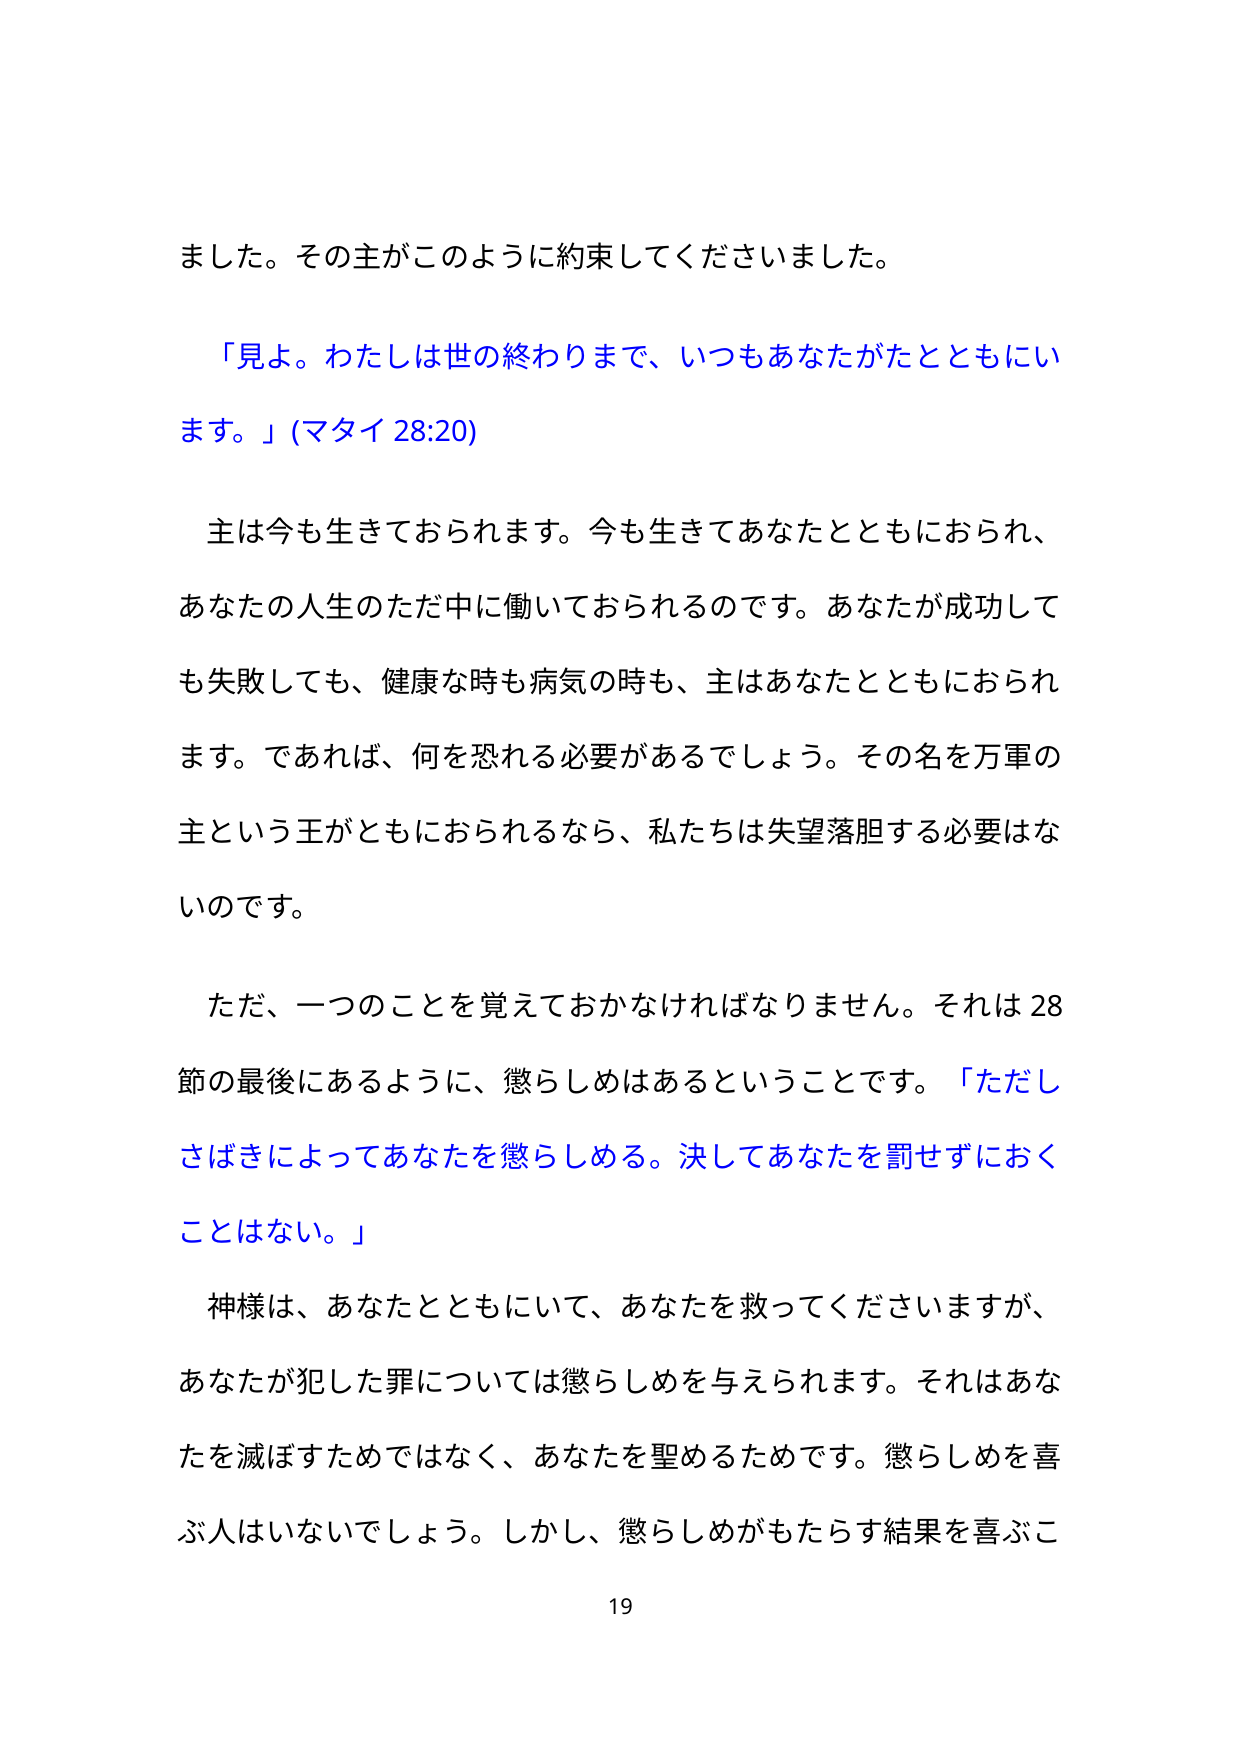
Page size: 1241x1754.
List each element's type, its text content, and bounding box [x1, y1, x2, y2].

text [177, 217, 1063, 292]
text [177, 967, 1063, 1567]
text 主は今も生きておられます。今も生きてあなたとともにおられ、あなたの人生のただ中に働いておられるのです。あなたが成功しても失敗しても、健康な時も病気の時も、主はあなたとともにおられます。であれば、何を恐れる必要があるでしょう。その名を万軍の主という王がともにおられるなら、私たちは失望落胆する必要はないのです。 [177, 492, 1063, 942]
text 「見よ。わたしは世の終わりまで、いつもあなたがたとともにいます。」(マタイ28:20) [177, 317, 1063, 467]
